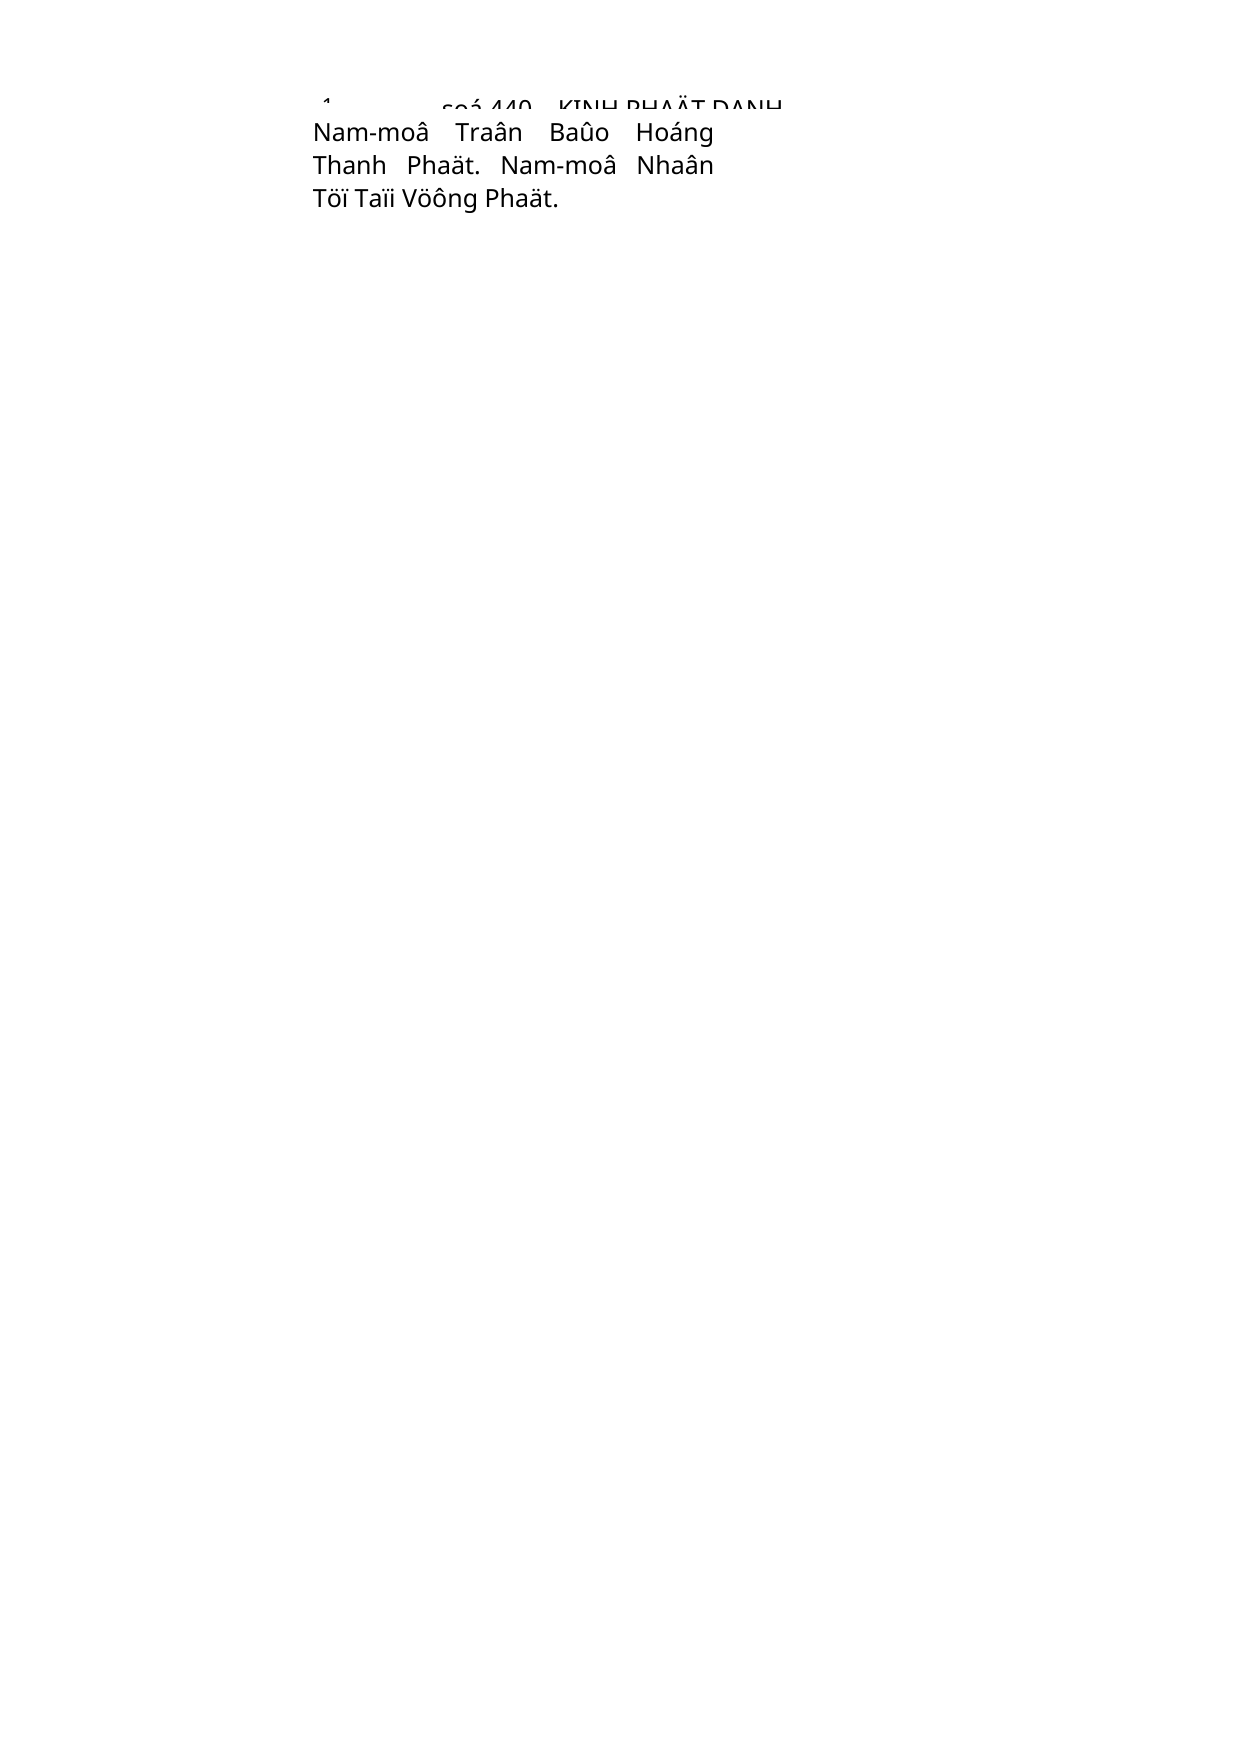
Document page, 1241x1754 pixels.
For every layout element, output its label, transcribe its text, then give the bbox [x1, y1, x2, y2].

text Nam-moâ Traân Baûo Hoáng Thanh Phaät. Nam-moâ Nhaân Töï Taïi Vöông Phaät. [313, 114, 714, 215]
